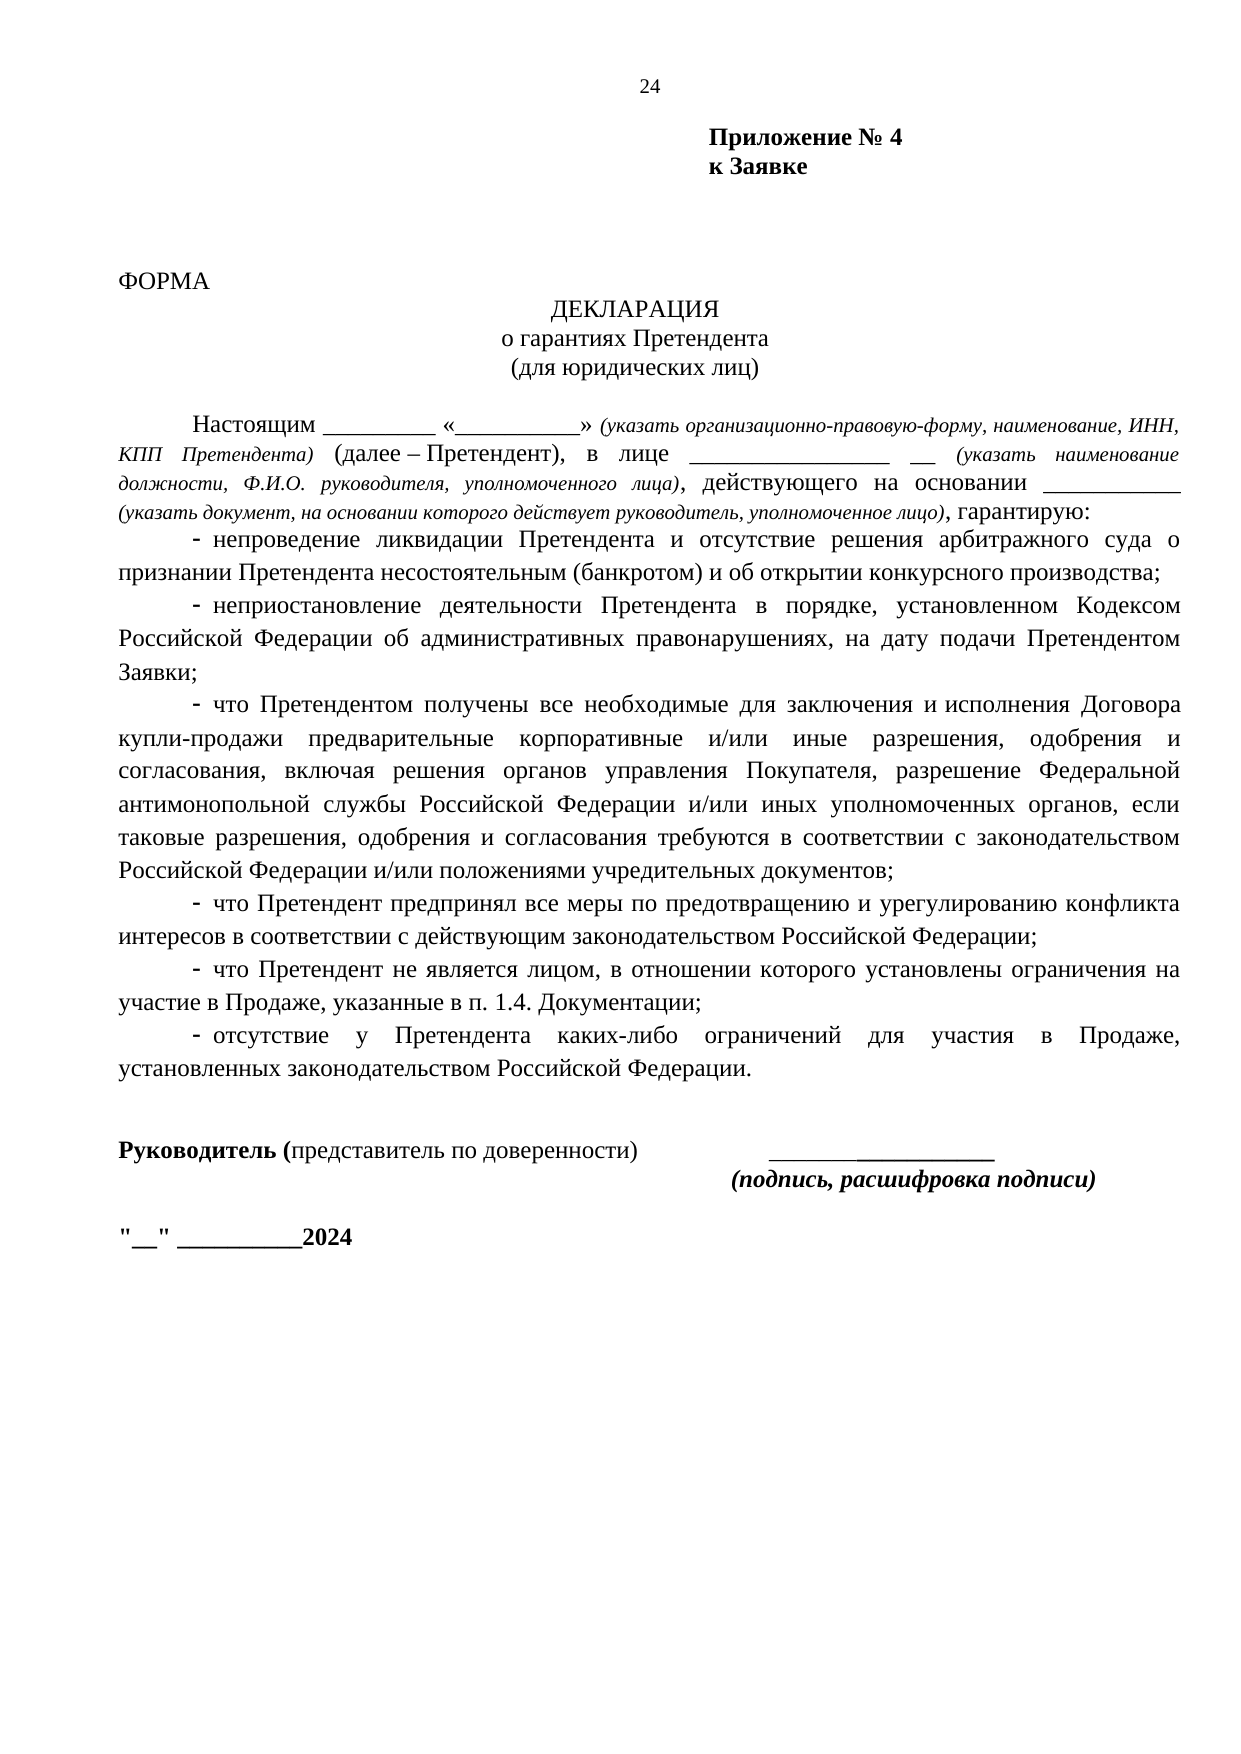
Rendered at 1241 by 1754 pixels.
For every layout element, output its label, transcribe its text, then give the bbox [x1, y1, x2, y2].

text к Заявке [709, 151, 1181, 179]
list что Претендентом получены все необходимые для заключения и исполнения Договора купли-продажи предварительные корпоративные и/или иные разрешения, одобрения и согласования, включая решения органов управления Покупателя, разрешение Федеральной антимонопольной службы Российской Федерации и/или иных уполномоченных органов, если таковые разрешения, одобрения и согласования требуются в соответствии с законодательством Российской Федерации и/или положениями учредительных документов; [118, 689, 1181, 883]
text Руководитель (представитель по доверенности) __________________ (подпись, расшифровка подписи) [118, 1135, 1181, 1193]
text ДЕКЛАРАЦИЯ [88, 294, 1181, 323]
text Настоящим _________ «__________» (указать организационно-правовую-форму, наименование, ИНН, КПП Претендента) (далее – Претендент), в лице ________________ __ (указать наименование должности, Ф.И.О. руководителя, уполномоченного лица), действующего на основании ___________ (указать документ, на основании которого действует руководитель, уполномоченное лицо), гарантирую: [118, 409, 1181, 524]
text (для юридических лиц) [88, 352, 1181, 381]
text "__" __________2024 [118, 1222, 1181, 1250]
list отсутствие у Претендента каких-либо ограничений для участия в Продаже, установленных законодательством Российской Федерации. [118, 1020, 1181, 1082]
text о гарантиях Претендента [88, 323, 1181, 352]
list что Претендент не является лицом, в отношении которого установлены ограничения на участие в Продаже, указанные в п. 1.4. Документации; [118, 954, 1181, 1016]
list непроведение ликвидации Претендента и отсутствие решения арбитражного суда о признании Претендента несостоятельным (банкротом) и об открытии конкурсного производства; [118, 524, 1181, 586]
list что Претендент предпринял все меры по предотвращению и урегулированию конфликта интересов в соответствии с действующим законодательством Российской Федерации; [118, 888, 1181, 949]
text Приложение № 4 [709, 122, 1181, 151]
text ФОРМА [88, 266, 1181, 294]
list неприостановление деятельности Претендента в порядке, установленном Кодексом Российской Федерации об административных правонарушениях, на дату подачи Претендентом Заявки; [118, 591, 1181, 685]
